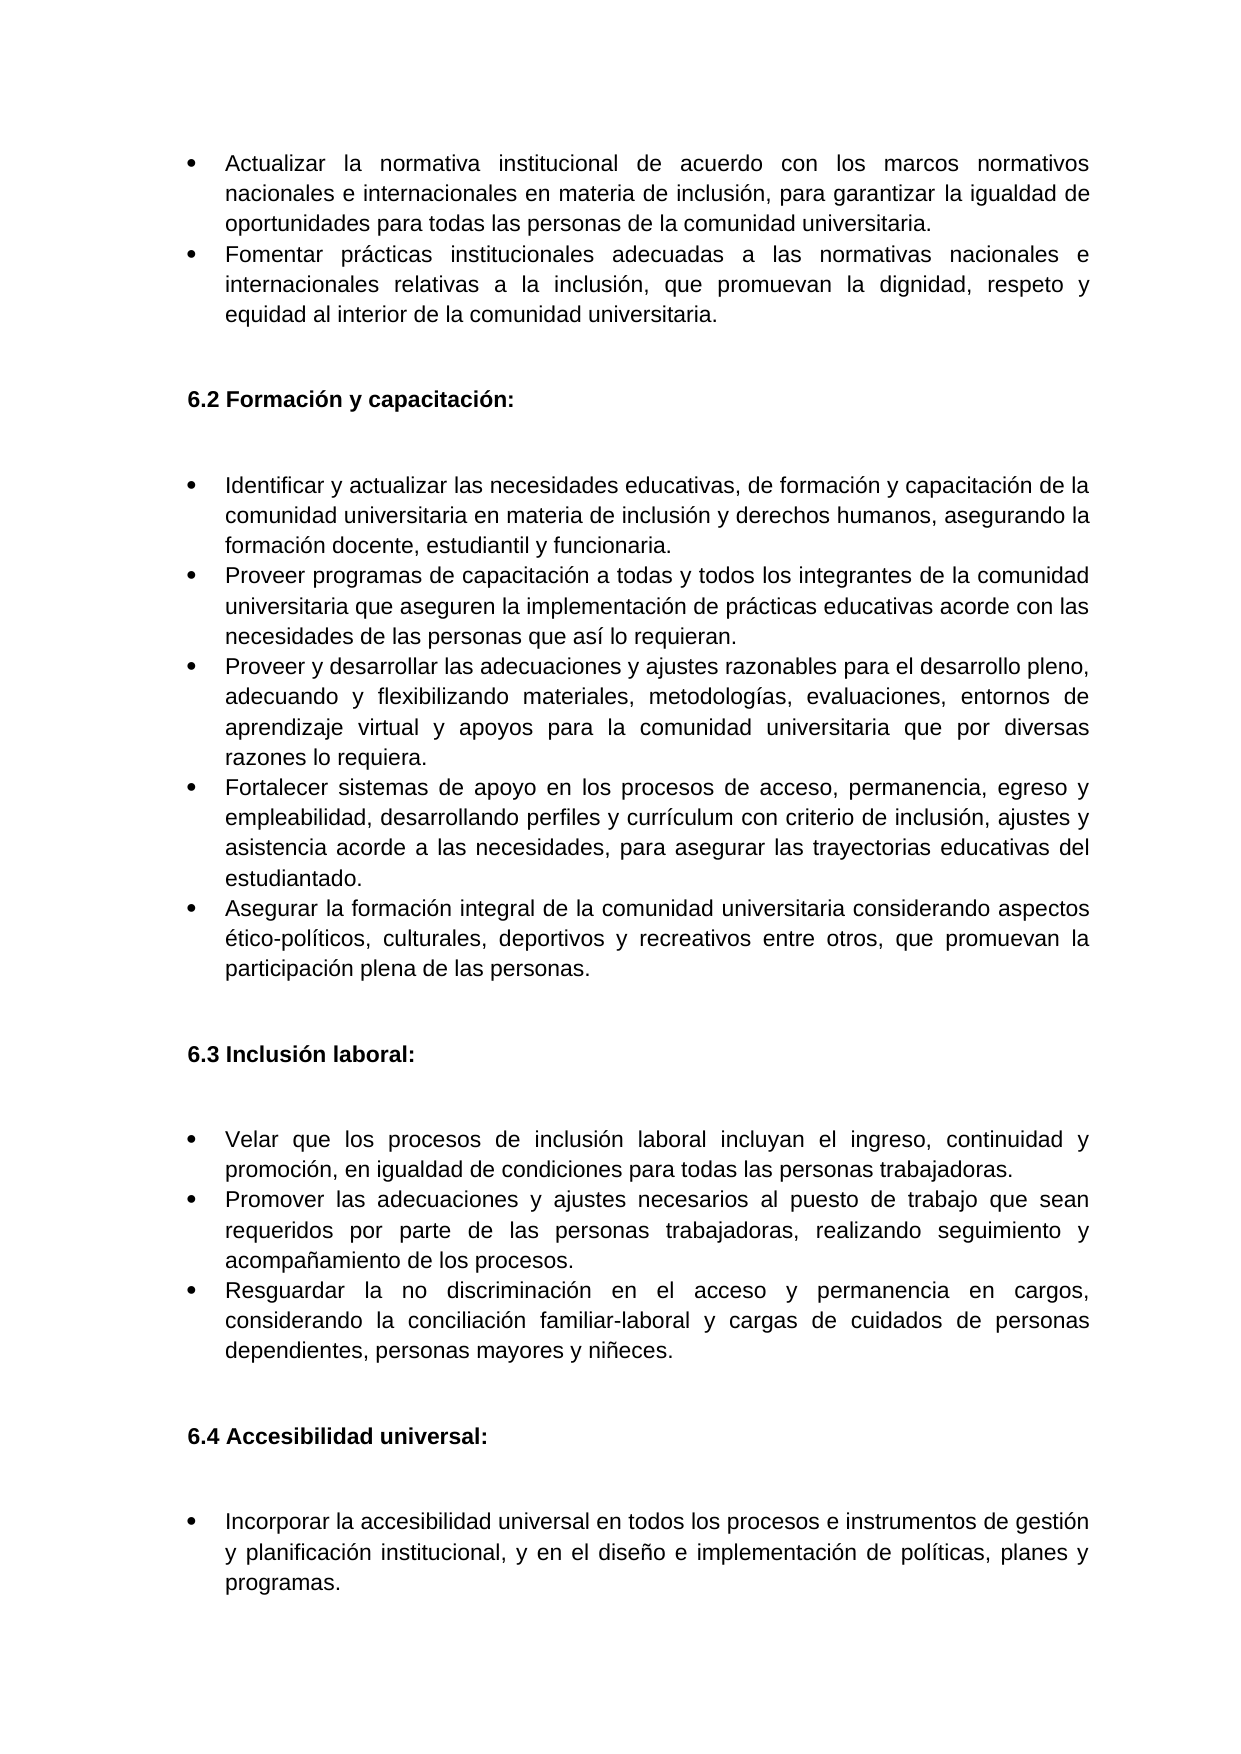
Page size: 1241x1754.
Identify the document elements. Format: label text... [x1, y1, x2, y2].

list Fortalecer sistemas de apoyo en los procesos de acceso, permanencia, egreso y empleabilidad, desarrollando perfiles y currículum con criterio de inclusión, ajustes y asistencia acorde a las necesidades, para asegurar las trayectorias educativas del estudiantado. [187, 774, 1090, 891]
list Velar que los procesos de inclusión laboral incluyan el ingreso, continuidad y promoción, en igualdad de condiciones para todas las personas trabajadoras. [187, 1126, 1090, 1183]
list Promover las adecuaciones y ajustes necesarios al puesto de trabajo que sean requeridos por parte de las personas trabajadoras, realizando seguimiento y acompañamiento de los procesos. [187, 1186, 1090, 1273]
list Actualizar la normativa institucional de acuerdo con los marcos normativos nacionales e internacionales en materia de inclusión, para garantizar la igualdad de oportunidades para todas las personas de la comunidad universitaria. [187, 150, 1090, 237]
list Fomentar prácticas institucionales adecuadas a las normativas nacionales e internacionales relativas a la inclusión, que promuevan la dignidad, respeto y equidad al interior de la comunidad universitaria. [187, 241, 1090, 327]
list Asegurar la formación integral de la comunidad universitaria considerando aspectos ético-políticos, culturales, deportivos y recreativos entre otros, que promuevan la participación plena de las personas. [187, 895, 1090, 982]
list Identificar y actualizar las necesidades educativas, de formación y capacitación de la comunidad universitaria en materia de inclusión y derechos humanos, asegurando la formación docente, estudiantil y funcionaria. [187, 472, 1090, 559]
text 6.2 Formación y capacitación: [187, 386, 1090, 413]
list Resguardar la no discriminación en el acceso y permanencia en cargos, considerando la conciliación familiar-laboral y cargas de cuidados de personas dependientes, personas mayores y niñeces. [187, 1277, 1090, 1364]
list Incorporar la accesibilidad universal en todos los procesos e instrumentos de gestión y planificación institucional, y en el diseño e implementación de políticas, planes y programas. [187, 1508, 1090, 1595]
text 6.3 Inclusión laboral: [187, 1041, 1090, 1067]
list Proveer y desarrollar las adecuaciones y ajustes razonables para el desarrollo pleno, adecuando y flexibilizando materiales, metodologías, evaluaciones, entornos de aprendizaje virtual y apoyos para la comunidad universitaria que por diversas razones lo requiera. [187, 653, 1090, 770]
text 6.4 Accesibilidad universal: [187, 1423, 1090, 1449]
list Proveer programas de capacitación a todas y todos los integrantes de la comunidad universitaria que aseguren la implementación de prácticas educativas acorde con las necesidades de las personas que así lo requieran. [187, 562, 1090, 649]
